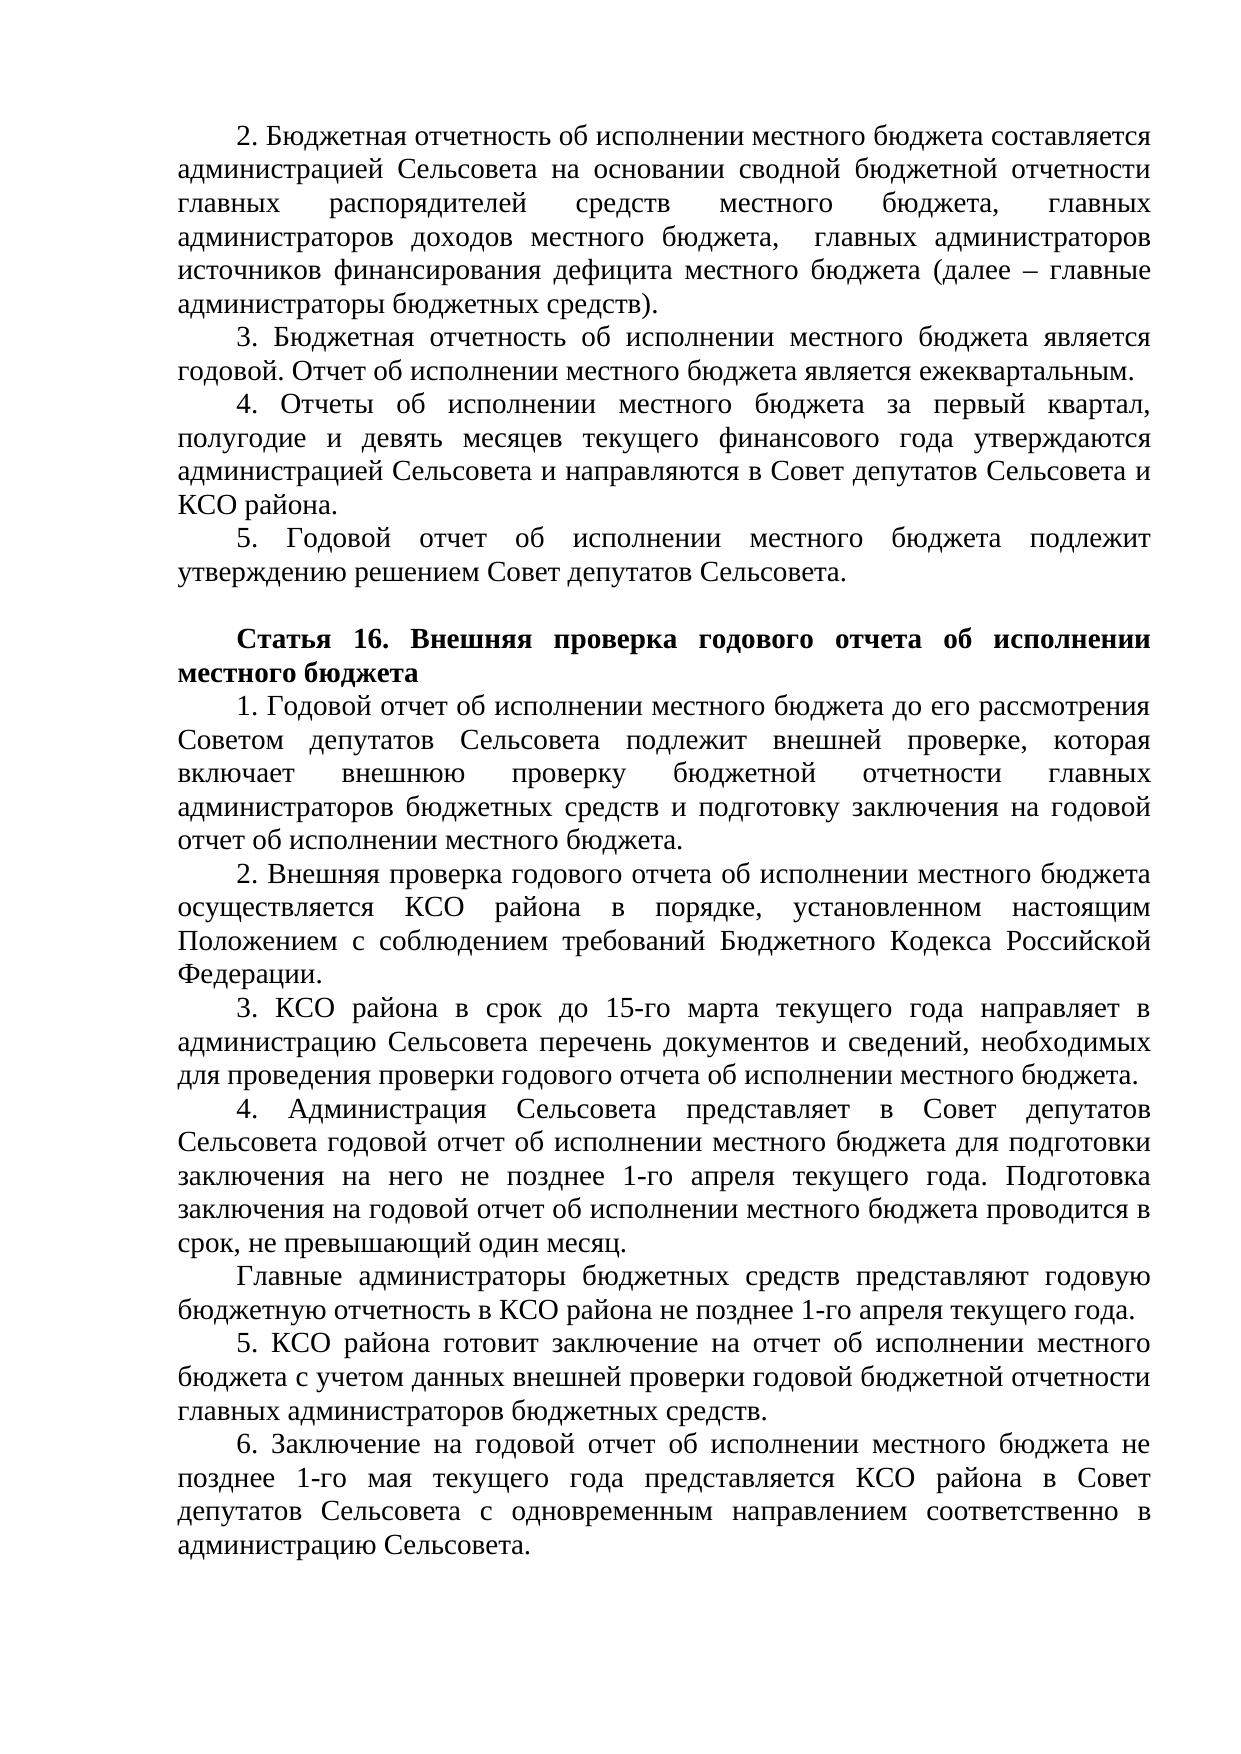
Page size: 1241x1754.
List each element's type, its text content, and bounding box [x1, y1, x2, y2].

text 5. КСО района готовит заключение на отчет об исполнении местного бюджета с учетом данных внешней проверки годовой бюджетной отчетности главных администраторов бюджетных средств. [177, 1326, 1152, 1426]
text 3. Бюджетная отчетность об исполнении местного бюджета является годовой. Отчет об исполнении местного бюджета является ежеквартальным. [177, 319, 1152, 386]
text 2. Внешняя проверка годового отчета об исполнении местного бюджета осуществляется КСО района в порядке, установленном настоящим Положением с соблюдением требований Бюджетного Кодекса Российской Федерации. [177, 856, 1152, 990]
text 4. Отчеты об исполнении местного бюджета за первый квартал, полугодие и девять месяцев текущего финансового года утверждаются администрацией Сельсовета и направляются в Совет депутатов Сельсовета и КСО района. [177, 386, 1152, 521]
text 6. Заключение на годовой отчет об исполнении местного бюджета не позднее 1-го мая текущего года представляется КСО района в Совет депутатов Сельсовета с одновременным направлением соответственно в администрацию Сельсовета. [177, 1426, 1152, 1560]
text 2. Бюджетная отчетность об исполнении местного бюджета составляется администрацией Сельсовета на основании сводной бюджетной отчетности главных распорядителей средств местного бюджета, главных администраторов доходов местного бюджета, главных администраторов источников финансирования дефицита местного бюджета (далее – главные администраторы бюджетных средств). [177, 118, 1152, 319]
text 4. Администрация Сельсовета представляет в Совет депутатов Сельсовета годовой отчет об исполнении местного бюджета для подготовки заключения на него не позднее 1-го апреля текущего года. Подготовка заключения на годовой отчет об исполнении местного бюджета проводится в срок, не превышающий один месяц. [177, 1091, 1152, 1258]
text 5. Годовой отчет об исполнении местного бюджета подлежит утверждению решением Совет депутатов Сельсовета. [177, 521, 1152, 588]
text 1. Годовой отчет об исполнении местного бюджета до его рассмотрения Советом депутатов Сельсовета подлежит внешней проверке, которая включает внешнюю проверку бюджетной отчетности главных администраторов бюджетных средств и подготовку заключения на годовой отчет об исполнении местного бюджета. [177, 688, 1152, 856]
text 3. КСО района в срок до 15-го марта текущего года направляет в администрацию Сельсовета перечень документов и сведений, необходимых для проведения проверки годового отчета об исполнении местного бюджета. [177, 990, 1152, 1091]
text Статья 16. Внешняя проверка годового отчета об исполнении местного бюджета [177, 621, 1152, 688]
text Главные администраторы бюджетных средств представляют годовую бюджетную отчетность в КСО района не позднее 1-го апреля текущего года. [177, 1258, 1152, 1326]
